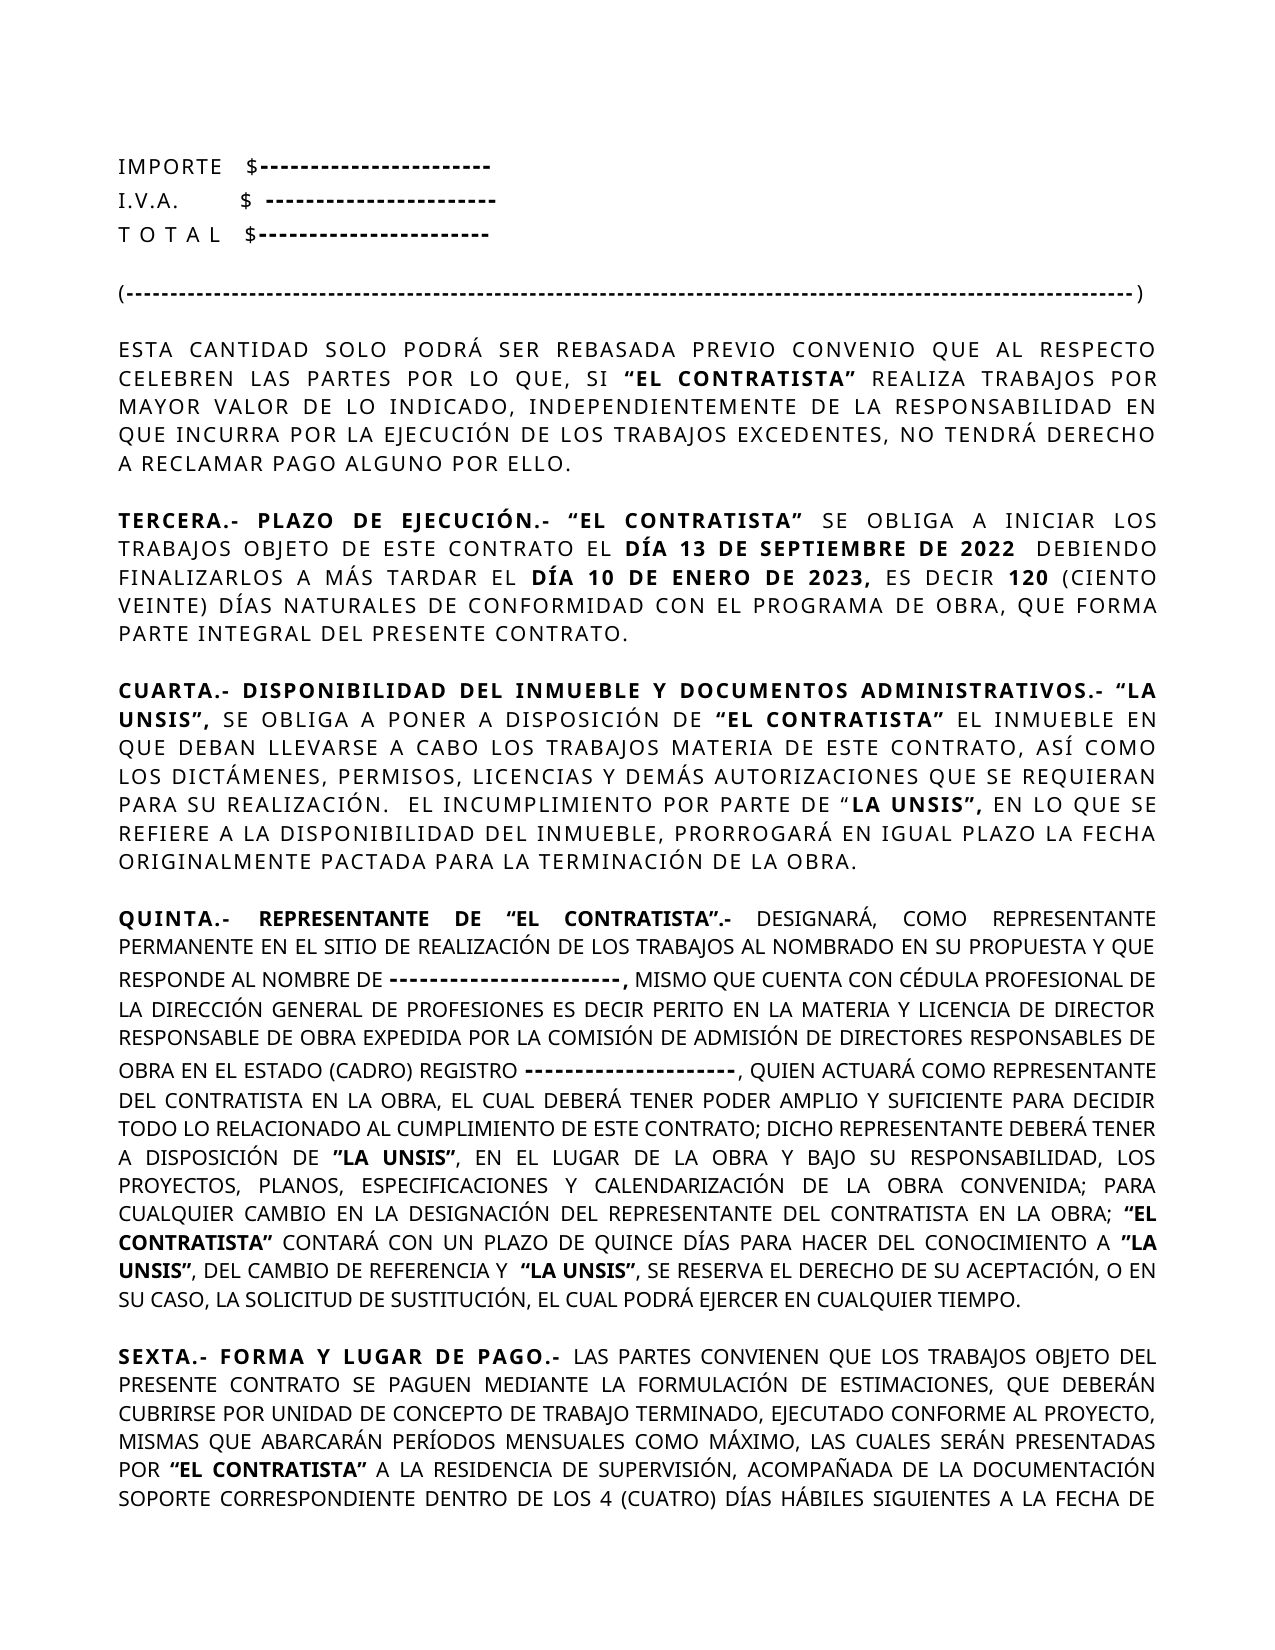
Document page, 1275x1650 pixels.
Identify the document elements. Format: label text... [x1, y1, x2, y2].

text Esta cantidad solo podrá ser rebasada previo convenio que al respecto celebren las partes por lo que, si “EL CONTRATISTA” realiza trabajos por mayor valor de lo indicado, independientemente de la responsabilidad en que incurra por la ejecución de los trabajos excedentes, no tendrá derecho a reclamar pago alguno por ello. [118, 335, 1157, 477]
text (-------------------------------------------------------------------------------------------------------------------) [118, 278, 1157, 307]
text T O T A L $----------------------- [118, 216, 1157, 250]
text TERCERA.- PLAZO DE EJECUCIÓN.- “EL CONTRATISTA” se obliga a iniciar los trabajos objeto de este contrato el día 13 de septiembre de 2022 DEBIENDO FINALIZARLOS A MÁS TARDAR EL DÍA 10 de enero de 2023, ES DECIR 120 (CIENTO VEINTE) DÍAS NATURALES DE CONFORMIDAD CON EL PROGRAMA de obra, que forma parte integral del presente contrato. [118, 506, 1157, 648]
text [118, 1342, 1157, 1512]
text IMPORTE $----------------------- [118, 148, 1157, 182]
text I.V.A. $ ----------------------- [118, 182, 1157, 216]
text CUARTA.- DISPONIBILIDAD DEL INMUEBLE Y DOCUMENTOS ADMINISTRATIVOS.- “la UNSIS”, se obliga a poner a disposición de “EL CONTRATISTA” el inmueble en que deban llevarse a cabo los trabajos materia de este contrato, así como los dictámenes, permisos, licencias y demás autorizaciones que se requieran para su realización. El incumplimiento por parte de “la UNSIS”, en lo que se refiere a la disponibilidad del inmueble, prorrogará en igual plazo la fecha originalmente pactada para la terminación de la obra. [118, 676, 1157, 876]
text QUINTA.- REPRESENTANTE DE “EL CONTRATISTA”.- DESIGNARÁ, COMO REPRESENTANTE PERMANENTE EN EL SITIO DE REALIZACIÓN DE LOS TRABAJOS AL NOMBRADO EN SU PROPUESTA Y QUE RESPONDE AL NOMBRE DE -----------------------, MISMO QUE CUENTA con Cédula Profesional de la Dirección General de Profesiones ES DECIR PERITO EN LA MATERIA Y licencia DE DIRECTOR RESPONSABLE DE OBRA EXPEDIDA POR LA COMISIÓN DE ADMISIÓN DE DIRECTORES RESPONSABLES DE OBRA EN EL ESTADO (CADRO) REGISTRO ---------------------, quien actuará como representante del contratista en la obra, el cual deberá tener poder amplio y suficiente para decidir todo lo relacionado al cumplimiento de este contrato; dicho representante deberá tener a disposición de ”la UNSIS”, en el lugar de la obra y bajo su responsabilidad, los proyectos, planos, especificaciones y calendarización de la obra convenida; para cualquier cambio en la designación del representante del contratista en la obra; “EL CONTRATISTA” contará con un plazo de quince días para hacer del conocimiento a ”la UNSIS”, del cambio de referencia y “la UNSIS”, se reserva el derecho de su aceptación, o en su caso, la solicitud de sustitución, el cual podrá ejercer en cualquier tiempo. [118, 904, 1157, 1313]
